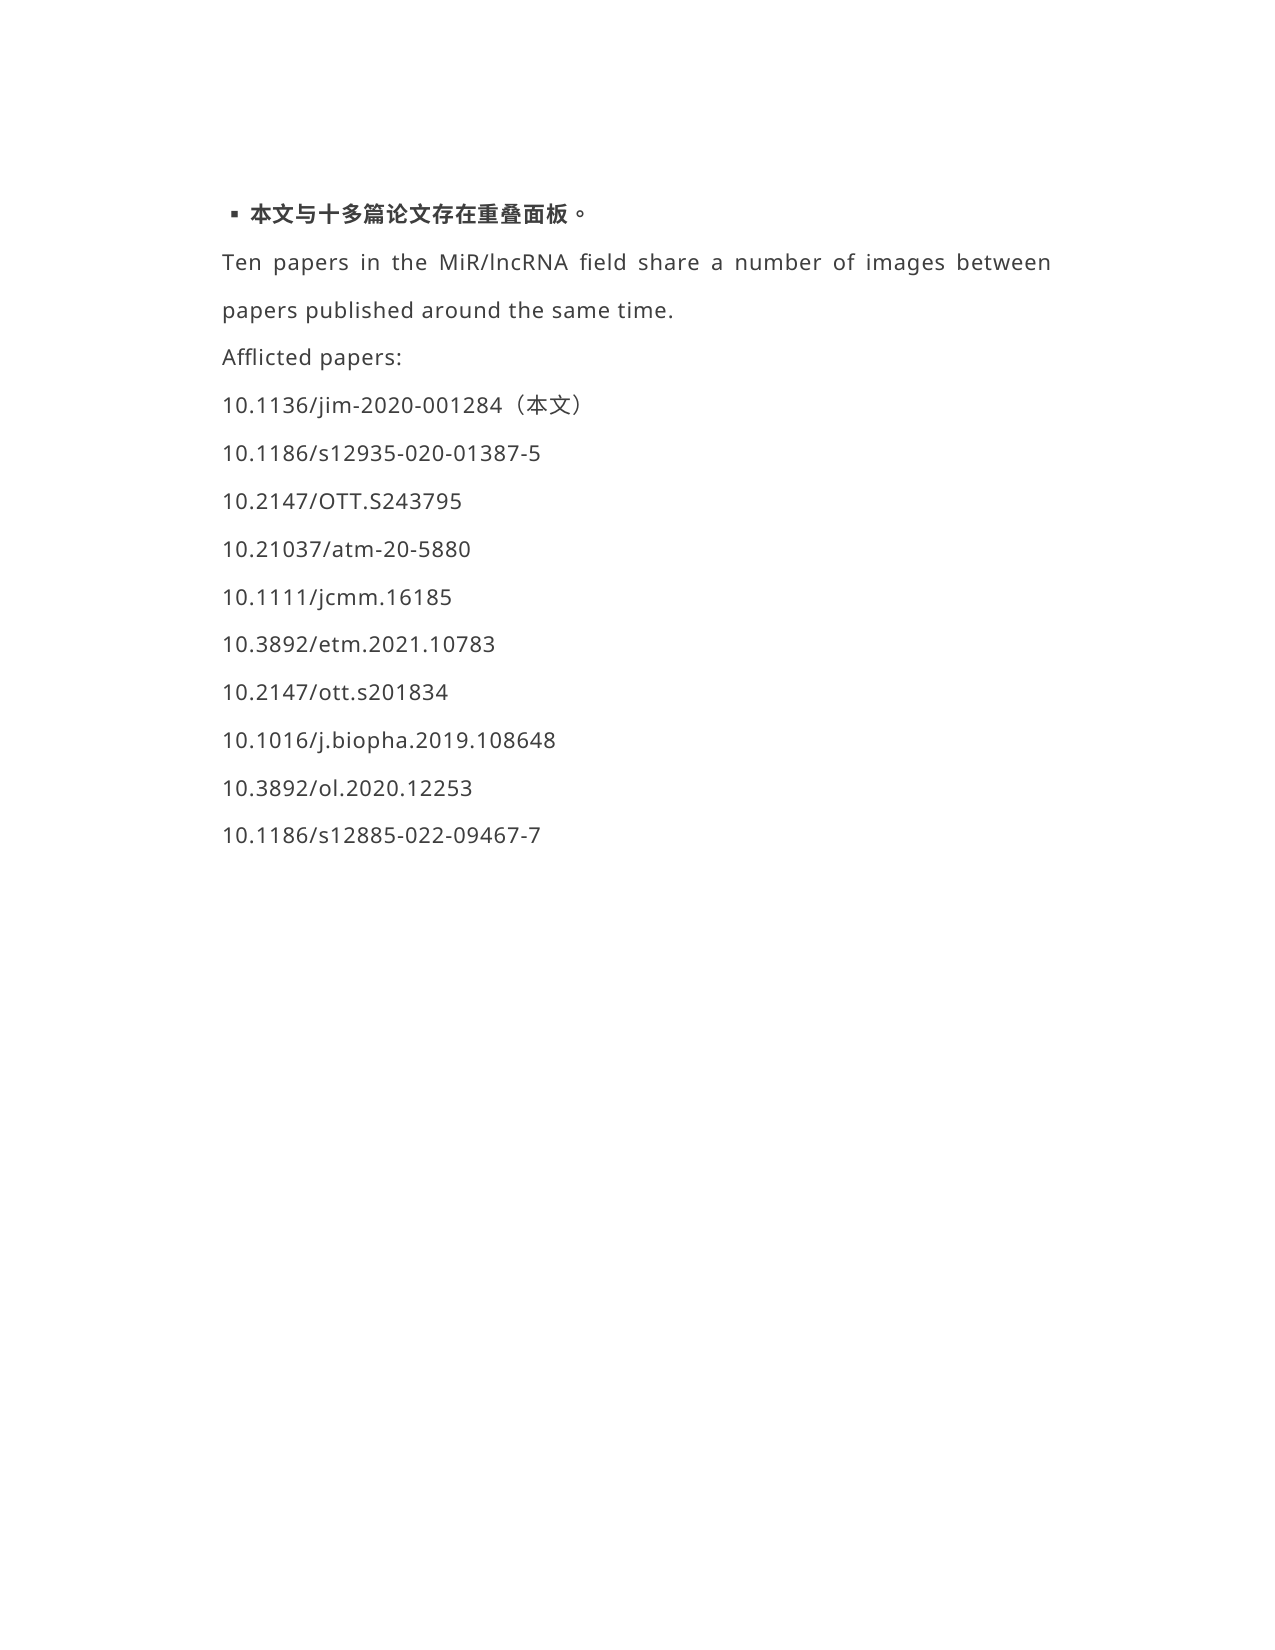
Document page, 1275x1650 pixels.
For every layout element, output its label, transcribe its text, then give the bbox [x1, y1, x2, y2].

text 10.3892/etm.2021.10783 [222, 611, 1053, 659]
text 10.3892/ol.2020.12253 [222, 755, 1053, 802]
text 10.1186/s12935-020-01387-5 [222, 420, 1053, 468]
text Afflicted papers: [222, 324, 1053, 372]
text 10.1111/jcmm.16185 [222, 563, 1053, 611]
text 10.1186/s12885-022-09467-7 [222, 802, 1053, 850]
text 10.1016/j.biopha.2019.108648 [222, 707, 1053, 755]
list 本文与十多篇论文存在重叠面板。 [229, 189, 1052, 229]
text 10.1136/jim-2020-001284（本文） [222, 372, 1053, 420]
text 10.21037/atm-20-5880 [222, 516, 1053, 563]
text 10.2147/OTT.S243795 [222, 468, 1053, 516]
text Ten papers in the MiR/lncRNA field share a number of images between papers published around the same time. [222, 229, 1053, 324]
text 10.2147/ott.s201834 [222, 659, 1053, 707]
